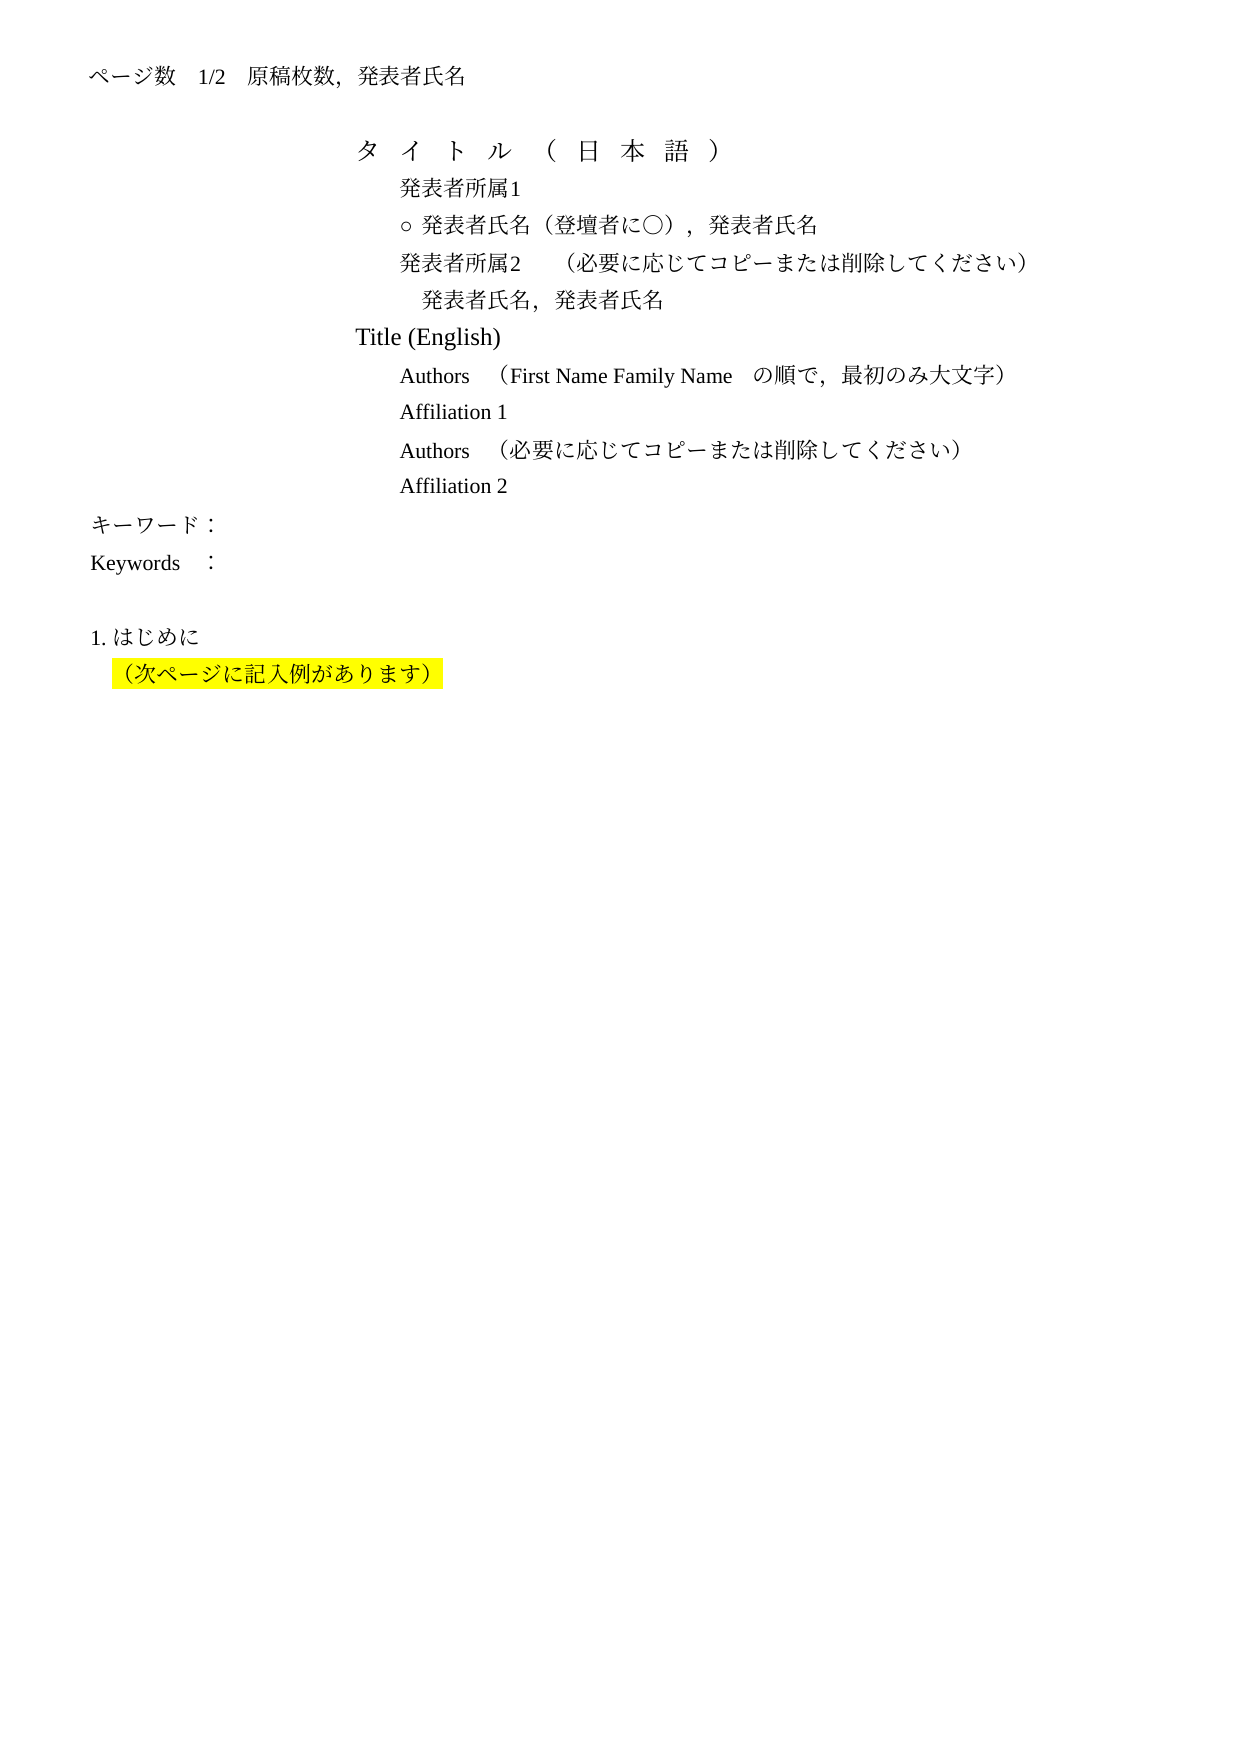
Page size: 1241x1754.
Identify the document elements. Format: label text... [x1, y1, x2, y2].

text Title (English) [343, 318, 1150, 355]
text Authors（First Name Family Name の順で，最初のみ大文字） [393, 355, 1150, 393]
text 1. はじめに [90, 617, 1150, 654]
text Keywords： [90, 542, 1150, 580]
text 発表者所属1 [394, 168, 1150, 206]
text Affiliation 2 [393, 467, 1150, 505]
text Affiliation 1 [393, 393, 1150, 430]
text タイトル（日本語） [90, 131, 1150, 168]
text （次ページに記入例があります） [90, 654, 1150, 692]
text 発表者所属2 （必要に応じてコピーまたは削除してください） [394, 243, 1150, 281]
text ○発表者氏名（登壇者に○），発表者氏名 [394, 206, 1150, 243]
text Authors（必要に応じてコピーまたは削除してください） [393, 430, 1150, 467]
text キーワード： [90, 505, 1150, 542]
text 発表者氏名，発表者氏名 [394, 281, 1150, 318]
